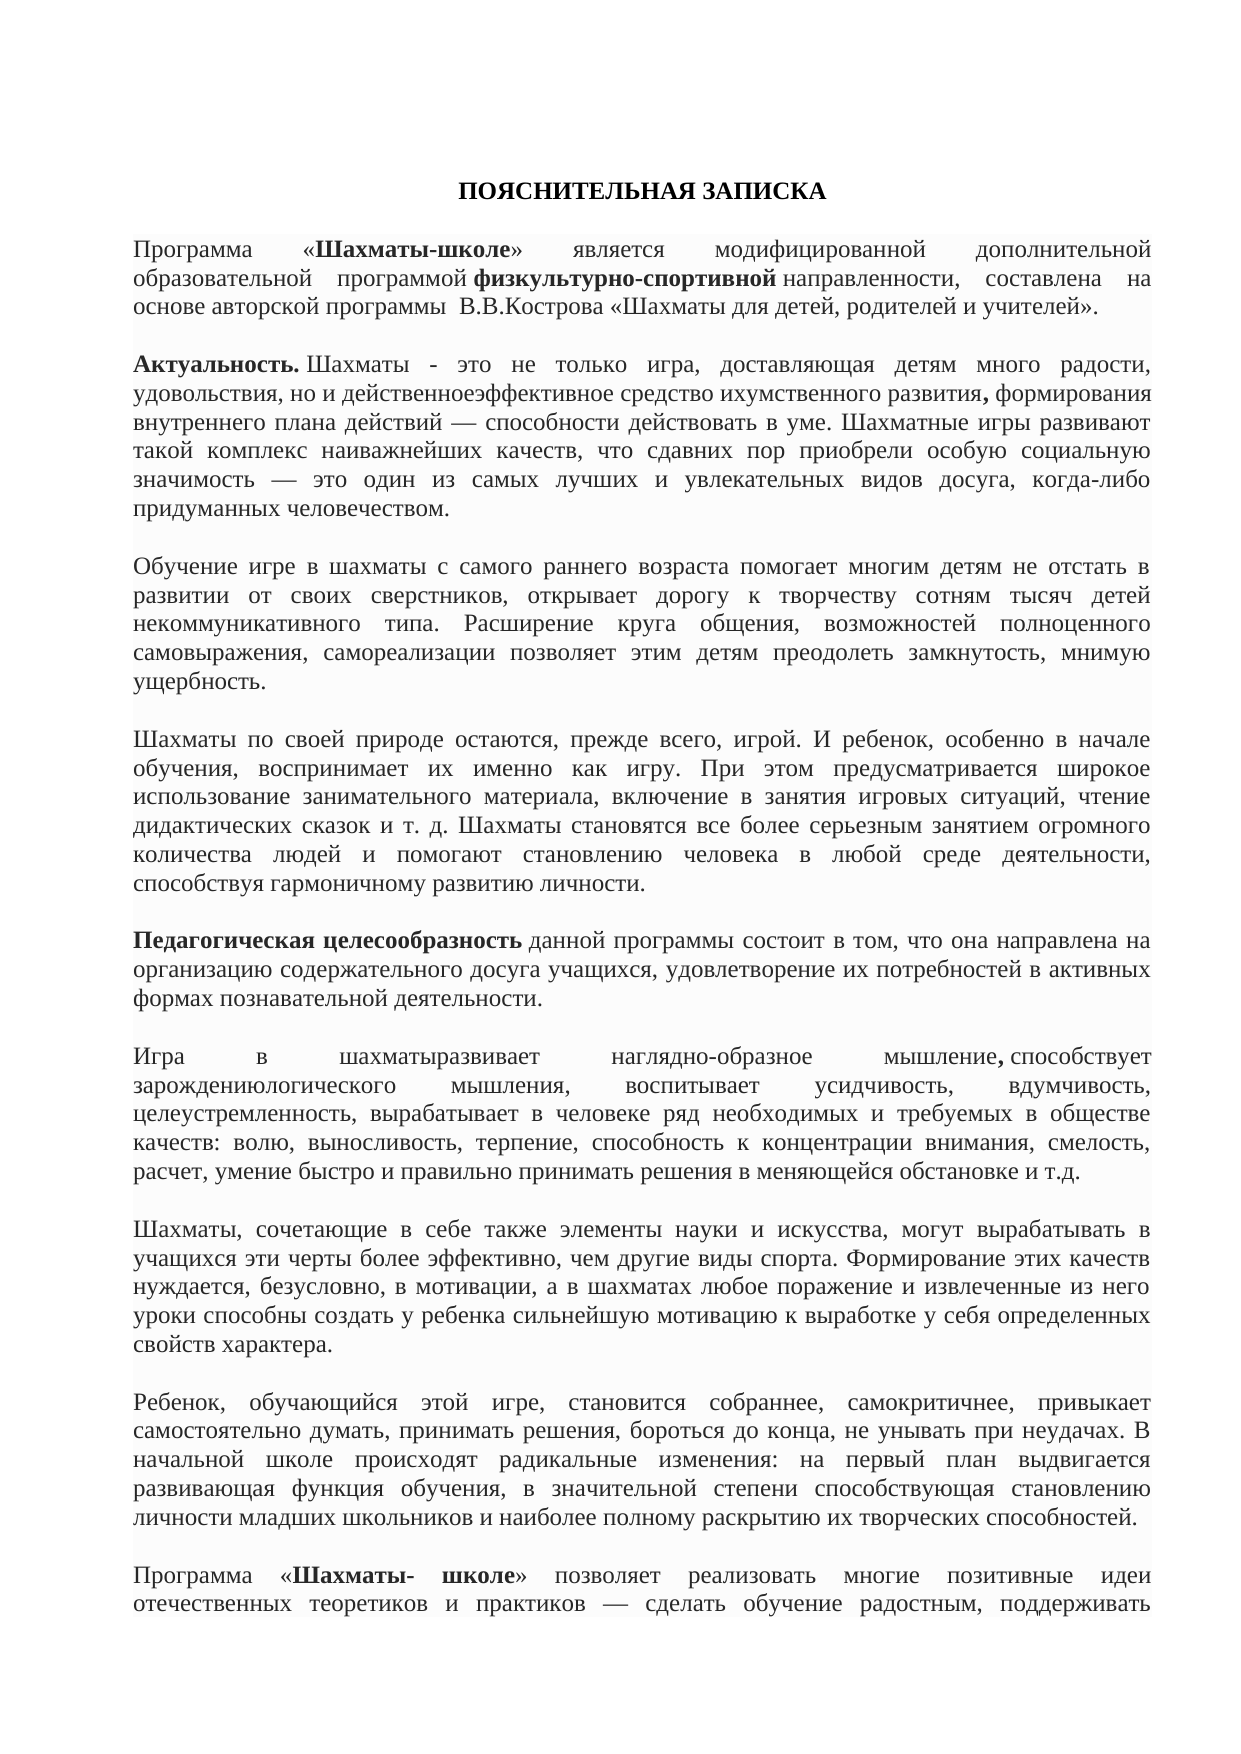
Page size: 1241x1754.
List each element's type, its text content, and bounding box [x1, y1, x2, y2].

text ПОЯСНИТЕЛЬНАЯ ЗАПИСКА [133, 176, 1152, 205]
text Обучение игре в шахматы с самого раннего возраста помогает многим детям не отстать в развитии от своих сверстников, открывает дорогу к творчеству сотням тысяч детей некоммуникативного типа. Расширение круга общения, возможностей полноценного самовыражения, самореализации позволяет этим детям преодолеть замкнутость, мнимую ущербность. [133, 551, 1152, 695]
text Игра в шахматыразвивает наглядно-образное мышление, способствует зарождениюлогического мышления, воспитывает усидчивость, вдумчивость, целеустремленность, вырабатывает в человеке ряд необходимых и требуемых в обществе качеств: волю, выносливость, терпение, способность к концентрации внимания, смелость, расчет, умение быстро и правильно принимать решения в меняющейся обстановке и т.д. [133, 1041, 1152, 1185]
text Ребенок, обучающийся этой игре, становится собраннее, самокритичнее, привыкает самостоятельно думать, принимать решения, бороться до конца, не унывать при неудачах. В начальной школе происходят радикальные изменения: на первый план выдвигается развивающая функция обучения, в значительной степени способствующая становлению личности младших школьников и наиболее полному раскрытию их творческих способностей. [133, 1387, 1152, 1531]
text Шахматы по своей природе остаются, прежде всего, игрой. И ребенок, особенно в начале обучения, воспринимает их именно как игру. При этом предусматривается широкое использование занимательного материала, включение в занятия игровых ситуаций, чтение дидактических сказок и т. д. Шахматы становятся все более серьезным занятием огромного количества людей и помогают становлению человека в любой среде деятельности, способствуя гармоничному развитию личности. [133, 724, 1152, 896]
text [133, 1560, 1152, 1617]
text Педагогическая целесообразность данной программы состоит в том, что она направлена на организацию содержательного досуга учащихся, удовлетворение их потребностей в активных формах познавательной деятельности. [133, 926, 1152, 1012]
text Шахматы, сочетающие в себе также элементы науки и искусства, могут вырабатывать в учащихся эти черты более эффективно, чем другие виды спорта. Формирование этих качеств нуждается, безусловно, в мотивации, а в шахматах любое поражение и извлеченные из него уроки способны создать у ребенка сильнейшую мотивацию к выработке у себя определенных свойств характера. [133, 1214, 1152, 1358]
text Актуальность. Шахматы - это не только игра, доставляющая детям много радости, удовольствия, но и действенноеэффективное средство ихумственного развития, формирования внутреннего плана действий — способности действовать в уме. Шахматные игры развивают такой комплекс наиважнейших качеств, что сдавних пор приобрели особую социальную значимость — это один из самых лучших и увлекательных видов досуга, когда-либо придуманных человечеством. [133, 349, 1152, 522]
text Программа «Шахматы-школе» является модифицированной дополнительной образовательной программой физкультурно-спортивной направленности, составлена на основе авторской программы В.В.Кострова «Шахматы для детей, родителей и учителей». [133, 234, 1152, 320]
